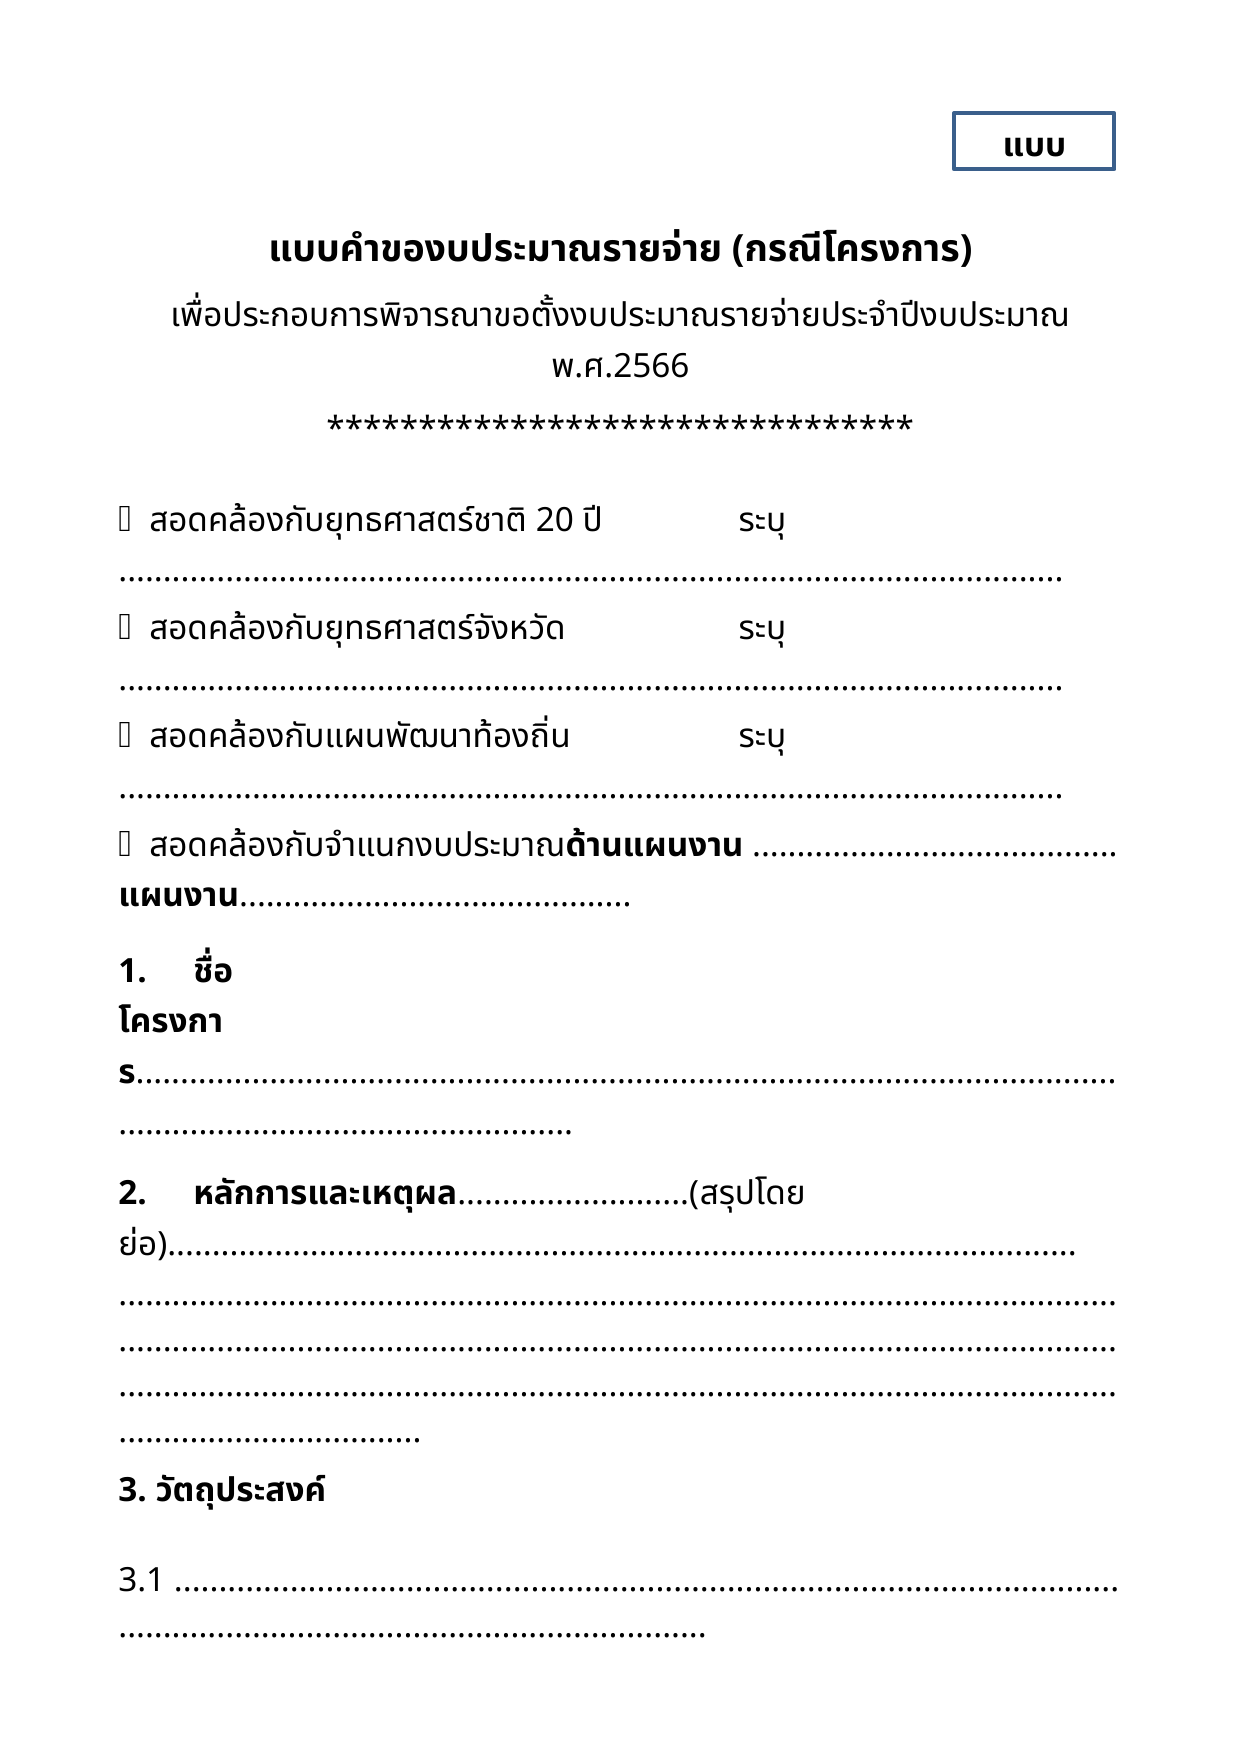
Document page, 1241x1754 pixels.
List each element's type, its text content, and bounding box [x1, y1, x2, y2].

text สอดคล้องกับแผนพัฒนาท้องถิ่น ระบุ .......................................................................................................... [118, 712, 1122, 808]
text ******************************** [118, 404, 1122, 450]
text 1. ชื่อโครงการ................................................................................................................................................................. [118, 947, 1122, 1144]
text เพื่อประกอบการพิจารณาขอตั้งงบประมาณรายจ่ายประจำปีงบประมาณ พ.ศ.2566 [118, 291, 1122, 392]
text สอดคล้องกับยุทธศาสตร์จังหวัด ระบุ .......................................................................................................... [118, 604, 1122, 700]
text 3. วัตถุประสงค์ [118, 1466, 1122, 1517]
text แบบคำของบประมาณรายจ่าย (กรณีโครงการ) [118, 221, 1122, 278]
text สอดคล้องกับยุทธศาสตร์ชาติ 20 ปี ระบุ .......................................................................................................... [118, 495, 1122, 591]
text 2. หลักการและเหตุผล..........................(สรุปโดยย่อ)...................................................................................................... .................................................................................................................................................................................................................................................................................................................................................................................. [118, 1169, 1122, 1466]
text สอดคล้องกับจำแนกงบประมาณด้านแผนงาน ......................................... แผนงาน............................................ [118, 821, 1122, 922]
text 3.1 ............................................................................................................................................................................ [118, 1517, 1122, 1647]
